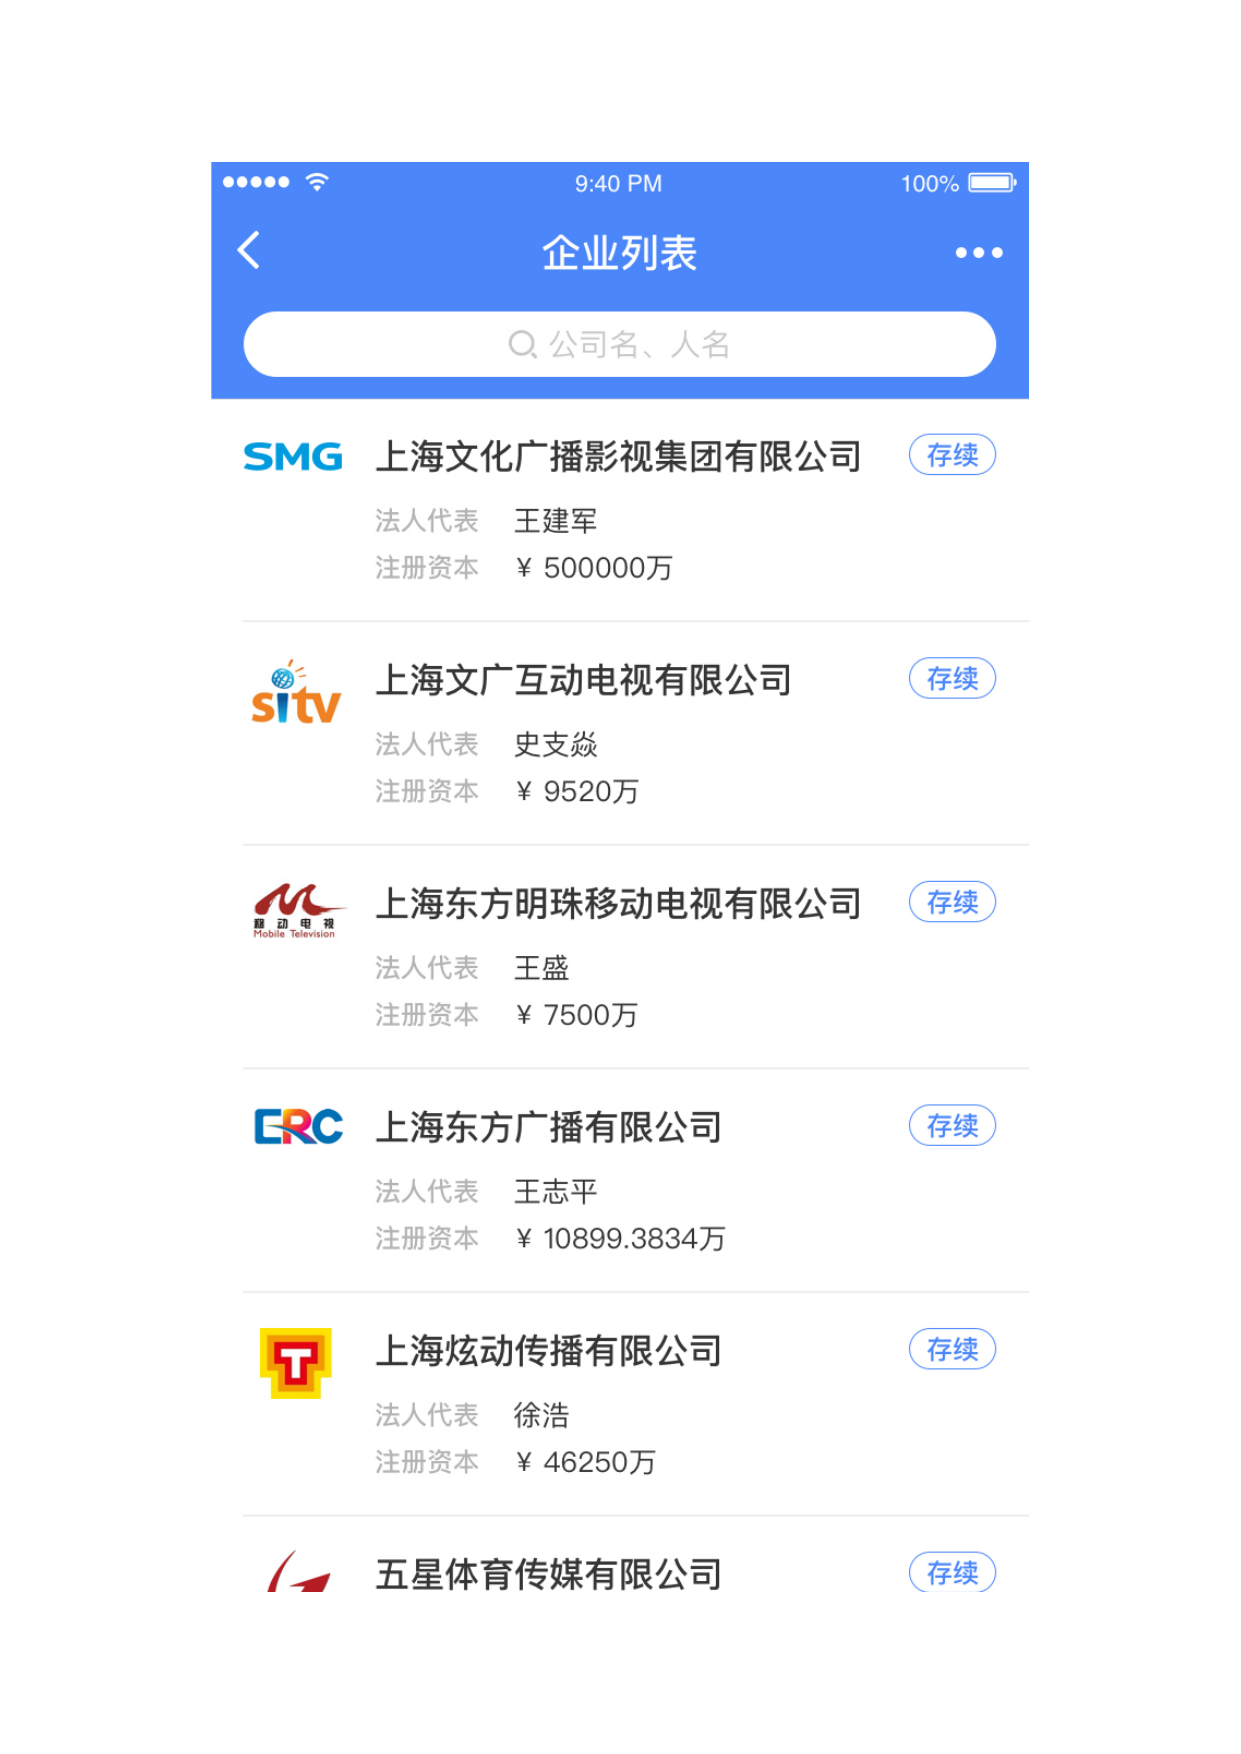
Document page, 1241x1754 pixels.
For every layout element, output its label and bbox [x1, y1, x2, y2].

picture [211, 162, 1029, 1592]
